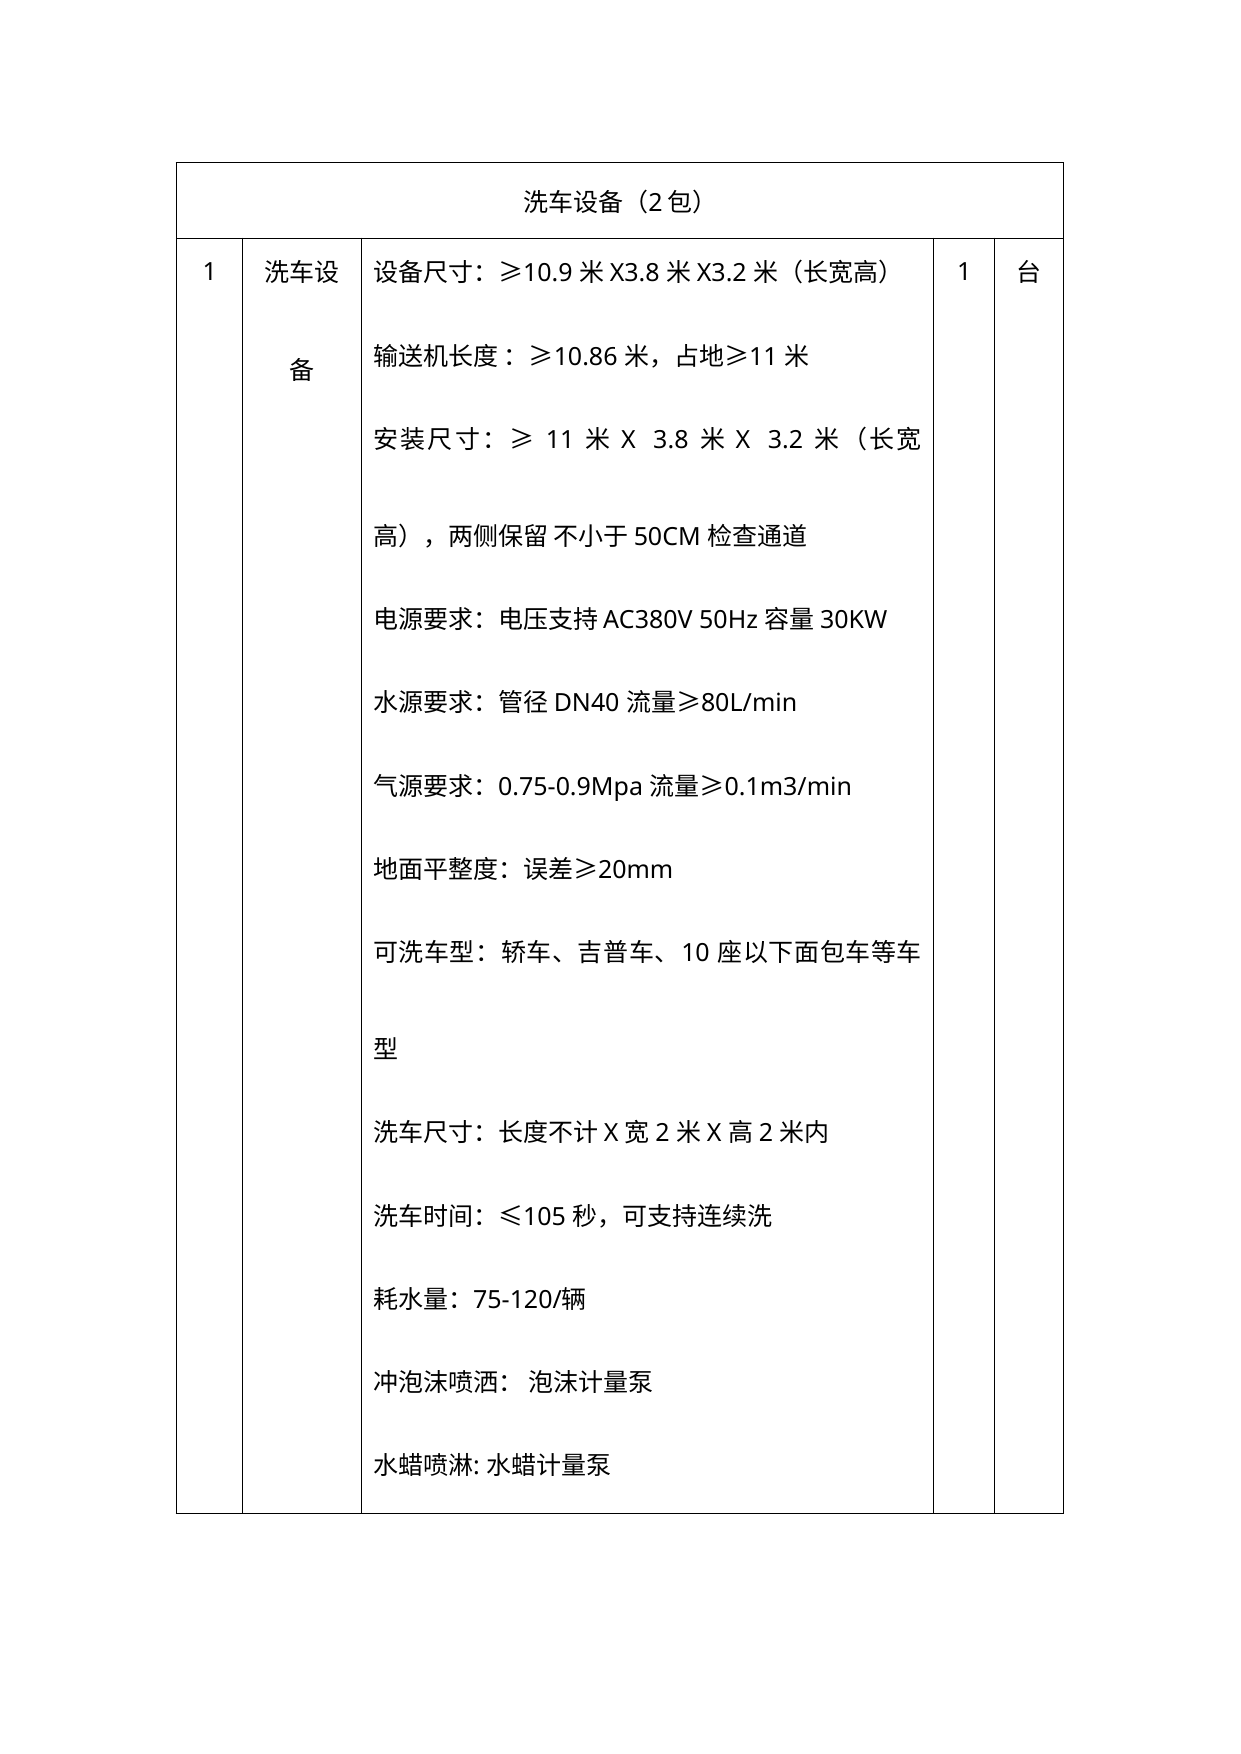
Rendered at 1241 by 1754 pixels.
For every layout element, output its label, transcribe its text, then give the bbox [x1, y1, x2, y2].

table_cell 1 [177, 239, 242, 1513]
table_cell 1 [934, 239, 994, 1513]
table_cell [362, 239, 933, 1513]
table_cell 洗车设备 [243, 239, 361, 1513]
table_cell 洗车设备（2包） [177, 163, 1063, 237]
table_cell 台 [995, 239, 1063, 1513]
